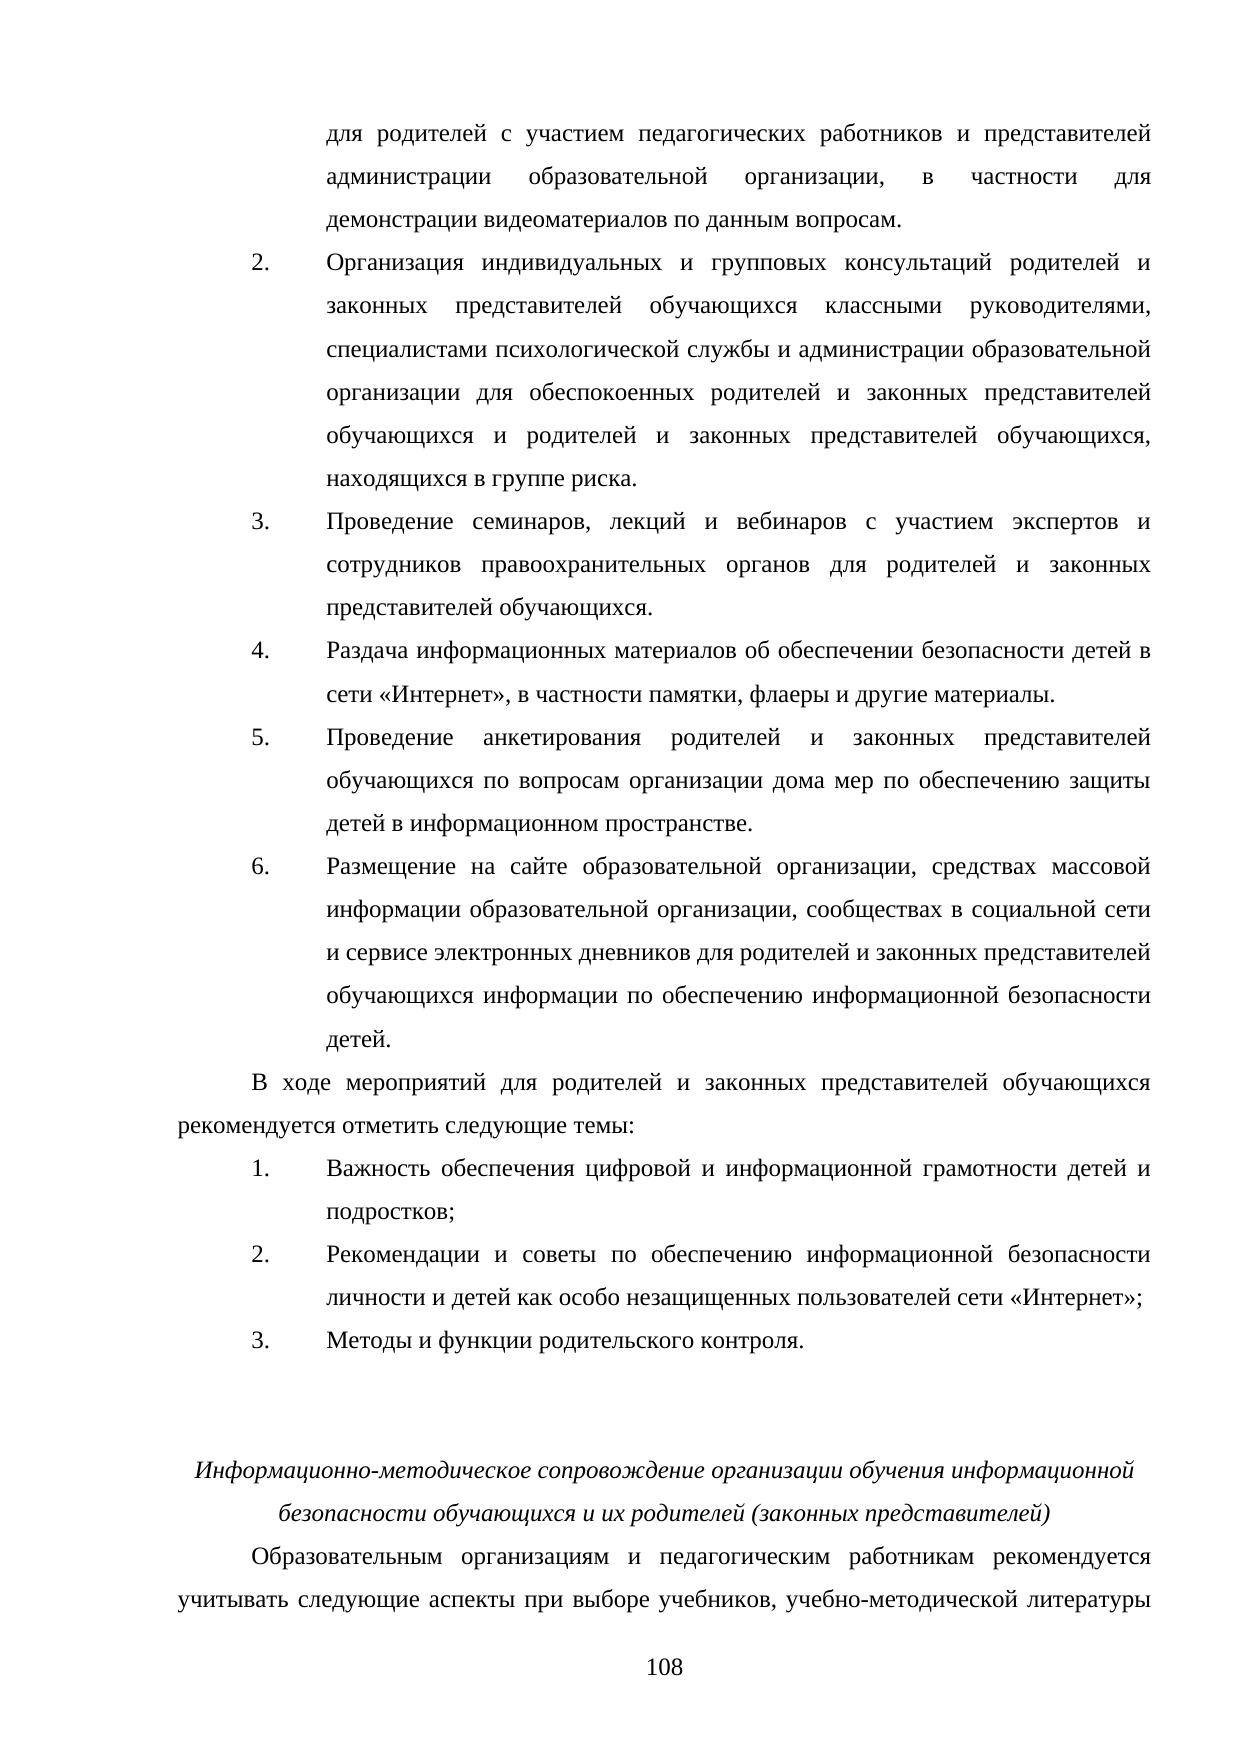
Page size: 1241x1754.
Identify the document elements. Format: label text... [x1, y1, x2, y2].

list Раздача информационных материалов об обеспечении безопасности детей в сети «Интернет», в частности памятки, флаеры и другие материалы. [251, 636, 1152, 707]
list Методы и функции родительского контроля. [251, 1326, 1152, 1354]
list Организация индивидуальных и групповых консультаций родителей и законных представителей обучающихся классными руководителями, специалистами психологической службы и администрации образовательной организации для обеспокоенных родителей и законных представителей обучающихся и родителей и законных представителей обучающихся, находящихся в группе риска. [251, 247, 1152, 492]
text Информационно-методическое сопровождение организации обучения информационной безопасности обучающихся и их родителей (законных представителей) [177, 1455, 1152, 1527]
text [177, 1541, 1152, 1613]
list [251, 118, 1152, 233]
list Проведение семинаров, лекций и вебинаров с участием экспертов и сотрудников правоохранительных органов для родителей и законных представителей обучающихся. [251, 506, 1152, 621]
list Размещение на сайте образовательной организации, средствах массовой информации образовательной организации, сообществах в социальной сети и сервисе электронных дневников для родителей и законных представителей обучающихся информации по обеспечению информационной безопасности детей. [251, 851, 1152, 1052]
text В ходе мероприятий для родителей и законных представителей обучающихся рекомендуется отметить следующие темы: [177, 1067, 1152, 1139]
list Рекомендации и советы по обеспечению информационной безопасности личности и детей как особо незащищенных пользователей сети «Интернет»; [251, 1239, 1152, 1311]
list Проведение анкетирования родителей и законных представителей обучающихся по вопросам организации дома мер по обеспечению защиты детей в информационном пространстве. [251, 722, 1152, 837]
list Важность обеспечения цифровой и информационной грамотности детей и подростков; [251, 1153, 1152, 1225]
